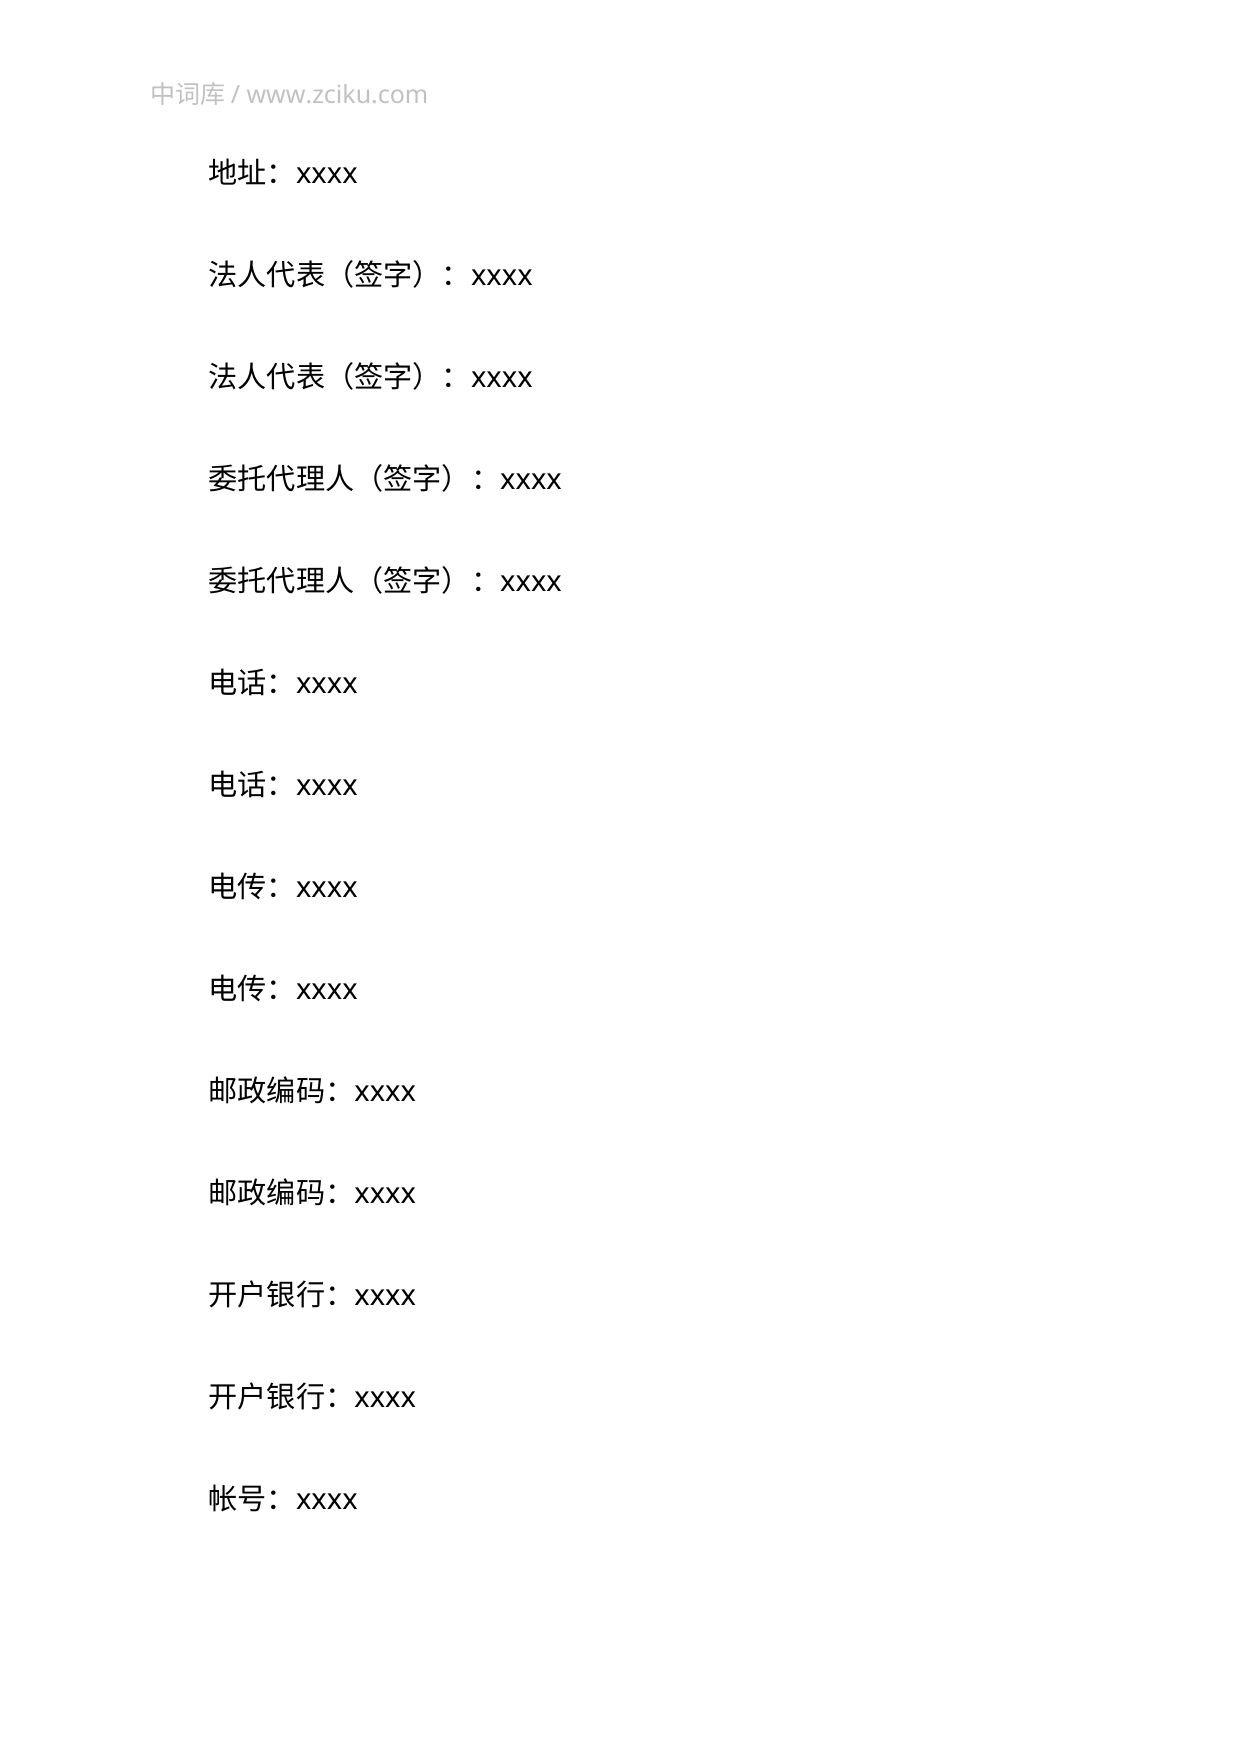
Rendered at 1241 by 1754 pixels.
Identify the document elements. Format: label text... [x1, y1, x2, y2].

text 电话：xxxx [150, 660, 1090, 702]
text 开户银行：xxxx [150, 1272, 1090, 1314]
text 委托代理人（签字）：xxxx [150, 456, 1090, 498]
text 邮政编码：xxxx [150, 1170, 1090, 1212]
text 电传：xxxx [150, 864, 1090, 906]
text 电话：xxxx [150, 762, 1090, 804]
text 委托代理人（签字）：xxxx [150, 558, 1090, 600]
text 电传：xxxx [150, 966, 1090, 1008]
text 邮政编码：xxxx [150, 1068, 1090, 1110]
text 开户银行：xxxx [150, 1374, 1090, 1416]
text 法人代表（签字）：xxxx [150, 252, 1090, 294]
text 地址：xxxx [150, 150, 1090, 192]
text 法人代表（签字）：xxxx [150, 354, 1090, 396]
text 帐号：xxxx [150, 1476, 1090, 1518]
